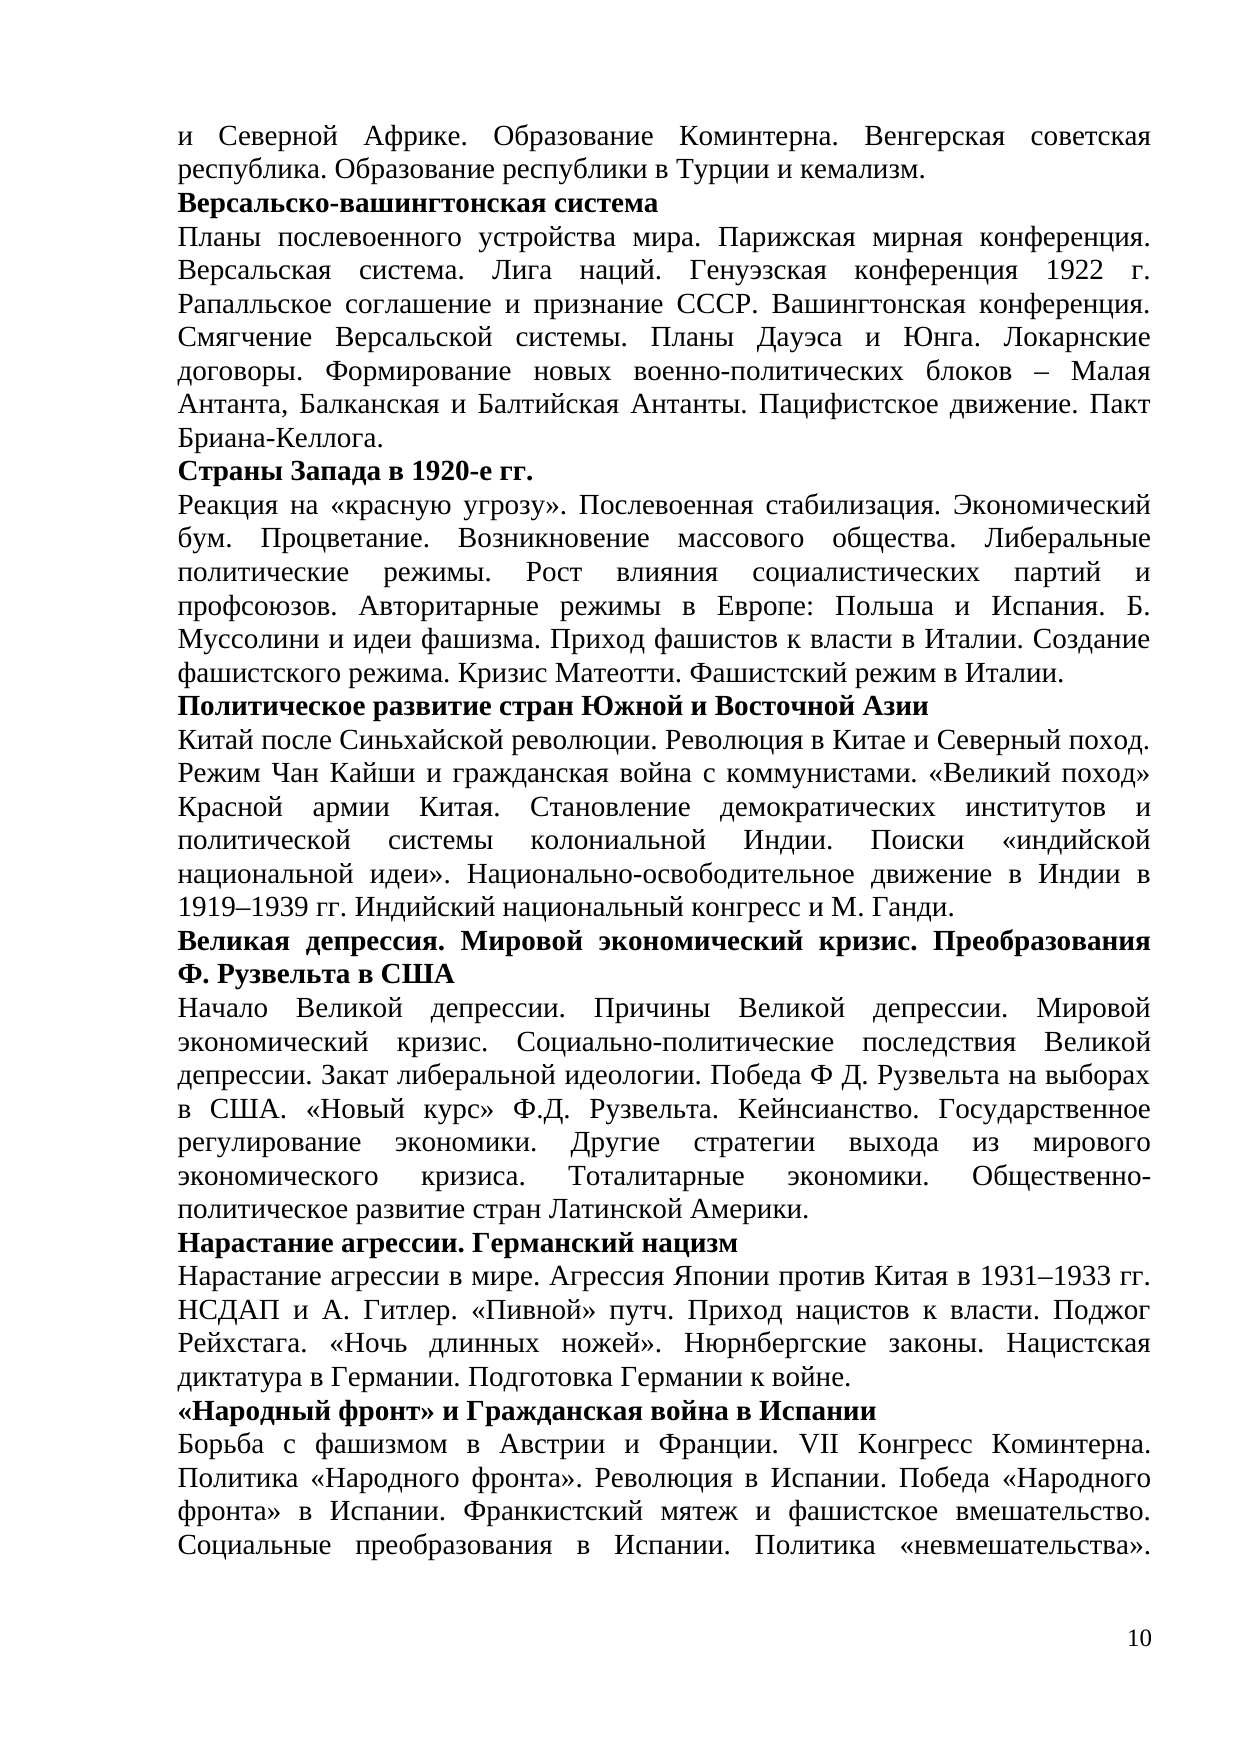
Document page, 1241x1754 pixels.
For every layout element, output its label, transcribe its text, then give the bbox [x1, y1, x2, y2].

text Страны Запада в 1920-е гг. [177, 453, 1152, 487]
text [177, 118, 1152, 185]
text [177, 1426, 1152, 1560]
text Версальско-вашингтонская система [177, 185, 1152, 219]
text Нарастание агрессии в мире. Агрессия Японии против Китая в 1931–1933 гг. НСДАП и А. Гитлер. «Пивной» путч. Приход нацистов к власти. Поджог Рейхстага. «Ночь длинных ножей». Нюрнбергские законы. Нацистская диктатура в Германии. Подготовка Германии к войне. [177, 1258, 1152, 1393]
text Начало Великой депрессии. Причины Великой депрессии. Мировой экономический кризис. Социально-политические последствия Великой депрессии. Закат либеральной идеологии. Победа Ф Д. Рузвельта на выборах в США. «Новый курс» Ф.Д. Рузвельта. Кейнсианство. Государственное регулирование экономики. Другие стратегии выхода из мирового экономического кризиса. Тоталитарные экономики. Общественно-политическое развитие стран Латинской Америки. [177, 990, 1152, 1225]
text Китай после Синьхайской революции. Революция в Китае и Северный поход. Режим Чан Кайши и гражданская война с коммунистами. «Великий поход» Красной армии Китая. Становление демократических институтов и политической системы колониальной Индии. Поиски «индийской национальной идеи». Национально-освободительное движение в Индии в 1919–1939 гг. Индийский национальный конгресс и М. Ганди. [177, 722, 1152, 923]
text Великая депрессия. Мировой экономический кризис. Преобразования Ф. Рузвельта в США [177, 923, 1152, 990]
text Планы послевоенного устройства мира. Парижская мирная конференция. Версальская система. Лига наций. Генуэзская конференция 1922 г. Рапалльское соглашение и признание СССР. Вашингтонская конференция. Смягчение Версальской системы. Планы Дауэса и Юнга. Локарнские договоры. Формирование новых военно-политических блоков – Малая Антанта, Балканская и Балтийская Антанты. Пацифистское движение. Пакт Бриана-Келлога. [177, 219, 1152, 453]
text Реакция на «красную угрозу». Послевоенная стабилизация. Экономический бум. Процветание. Возникновение массового общества. Либеральные политические режимы. Рост влияния социалистических партий и профсоюзов. Авторитарные режимы в Европе: Польша и Испания. Б. Муссолини и идеи фашизма. Приход фашистов к власти в Италии. Создание фашистского режима. Кризис Матеотти. Фашистский режим в Италии. [177, 487, 1152, 688]
text Нарастание агрессии. Германский нацизм [177, 1225, 1152, 1258]
text «Народный фронт» и Гражданская война в Испании [177, 1393, 1152, 1426]
text Политическое развитие стран Южной и Восточной Азии [177, 688, 1152, 722]
